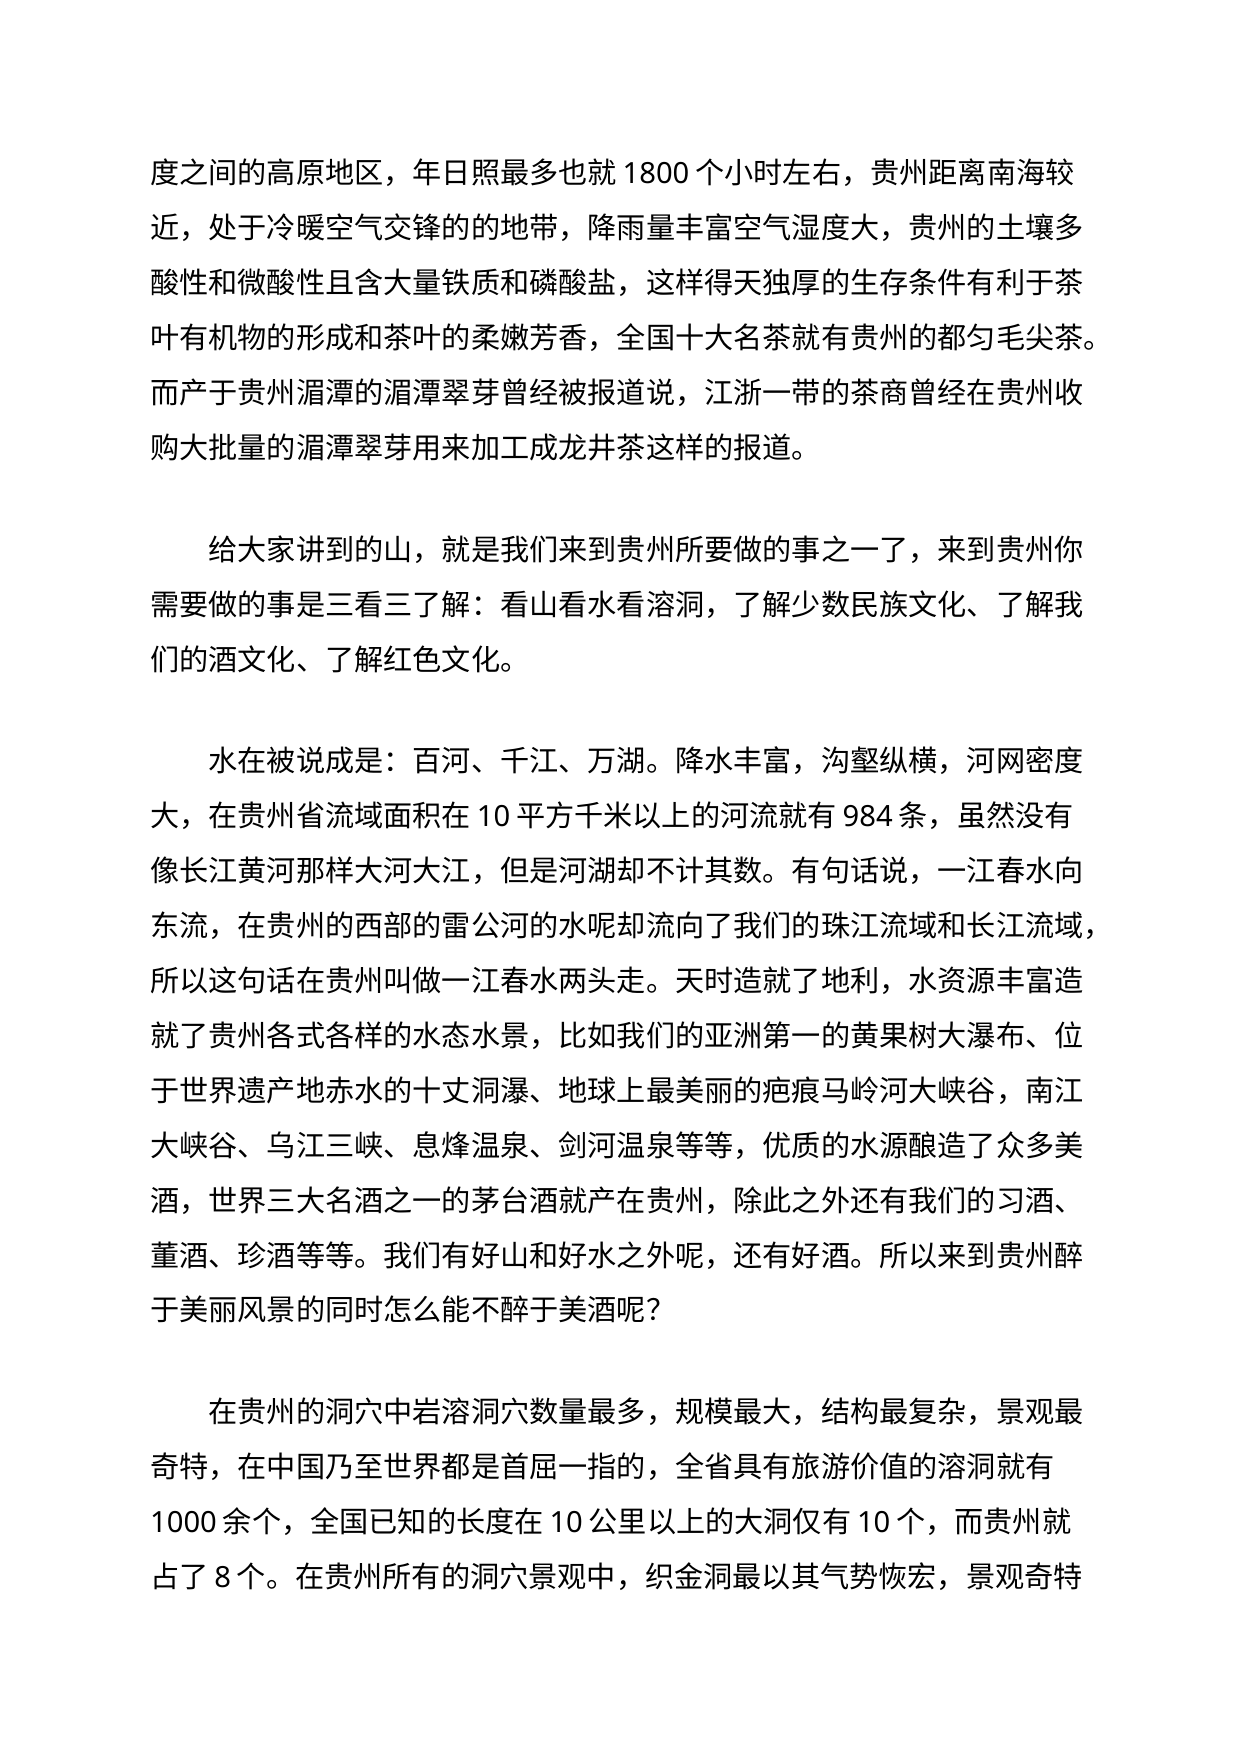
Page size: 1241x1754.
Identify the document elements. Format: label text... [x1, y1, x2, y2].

text 给大家讲到的山，就是我们来到贵州所要做的事之一了，来到贵州你需要做的事是三看三了解：看山看水看溶洞，了解少数民族文化、了解我们的酒文化、了解红色文化。 [150, 526, 1090, 678]
text 水在被说成是：百河、千江、万湖。降水丰富，沟壑纵横，河网密度大，在贵州省流域面积在10平方千米以上的河流就有984条，虽然没有像长江黄河那样大河大江，但是河湖却不计其数。有句话说，一江春水向东流，在贵州的西部的雷公河的水呢却流向了我们的珠江流域和长江流域，所以这句话在贵州叫做一江春水两头走。天时造就了地利，水资源丰富造就了贵州各式各样的水态水景，比如我们的亚洲第一的黄果树大瀑布、位于世界遗产地赤水的十丈洞瀑、地球上最美丽的疤痕马岭河大峡谷，南江大峡谷、乌江三峡、息烽温泉、剑河温泉等等，优质的水源酿造了众多美酒，世界三大名酒之一的茅台酒就产在贵州，除此之外还有我们的习酒、董酒、珍酒等等。我们有好山和好水之外呢，还有好酒。所以来到贵州醉于美丽风景的同时怎么能不醉于美酒呢？ [150, 738, 1090, 1329]
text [150, 1389, 1090, 1596]
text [150, 150, 1090, 467]
